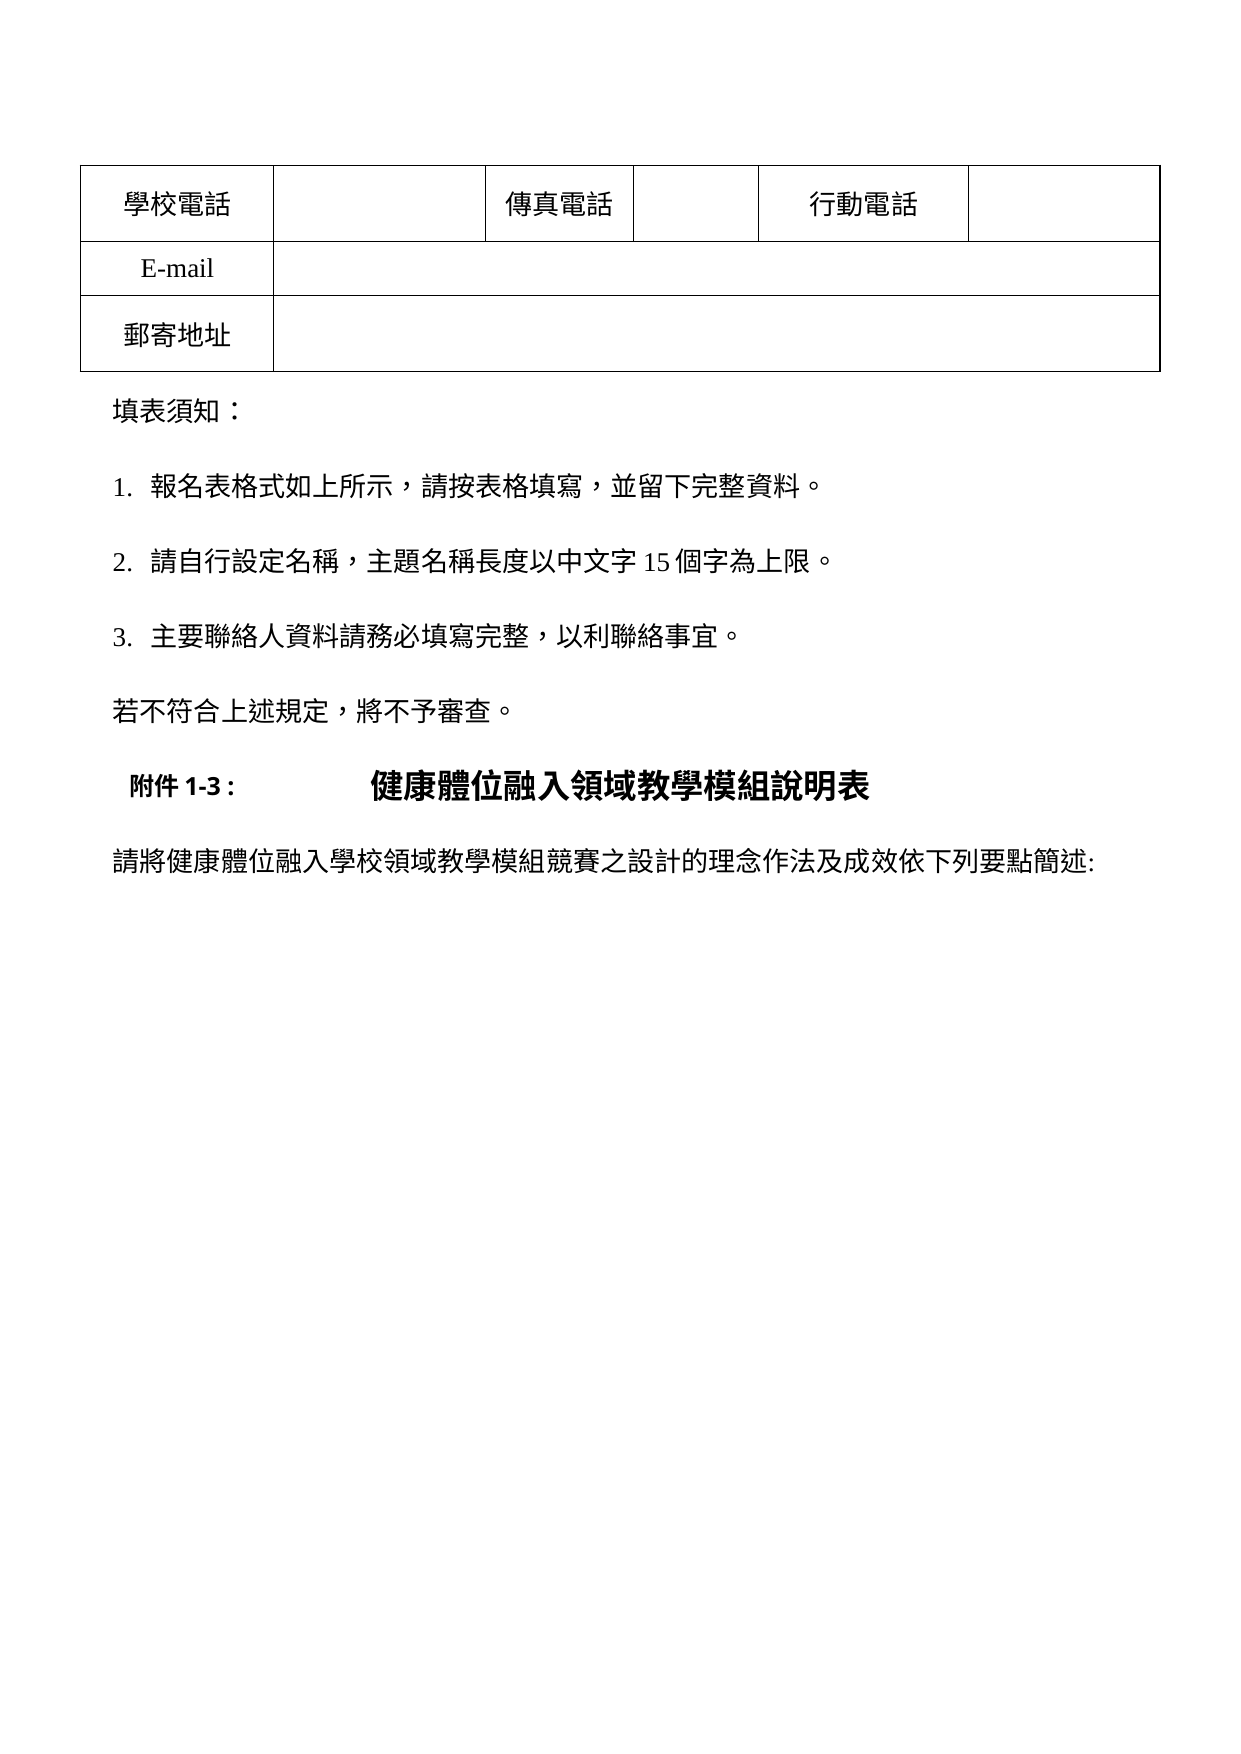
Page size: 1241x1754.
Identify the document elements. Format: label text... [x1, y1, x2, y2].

table_cell 學校電話 [81, 166, 273, 241]
table_cell [274, 296, 1159, 371]
list 請自行設定名稱，主題名稱長度以中文字15個字為上限。 [112, 522, 1128, 597]
list 報名表格式如上所示，請按表格填寫，並留下完整資料。 [112, 447, 1128, 522]
text 填表須知： [112, 372, 1128, 447]
table_cell 行動電話 [759, 166, 968, 241]
table_cell E-mail [81, 242, 273, 295]
text 若不符合上述規定，將不予審查。 [112, 672, 1128, 747]
table_cell [634, 166, 758, 241]
text 請將健康體位融入學校領域教學模組競賽之設計的理念作法及成效依下列要點簡述: [112, 822, 1128, 897]
table_cell 郵寄地址 [81, 296, 273, 371]
table_cell 傳真電話 [486, 166, 633, 241]
list 主要聯絡人資料請務必填寫完整，以利聯絡事宜。 [112, 597, 1128, 672]
text 健康體位融入領域教學模組說明表 [112, 747, 1128, 822]
table_cell [969, 166, 1159, 241]
table_cell [274, 166, 485, 241]
table_cell [274, 242, 1159, 295]
